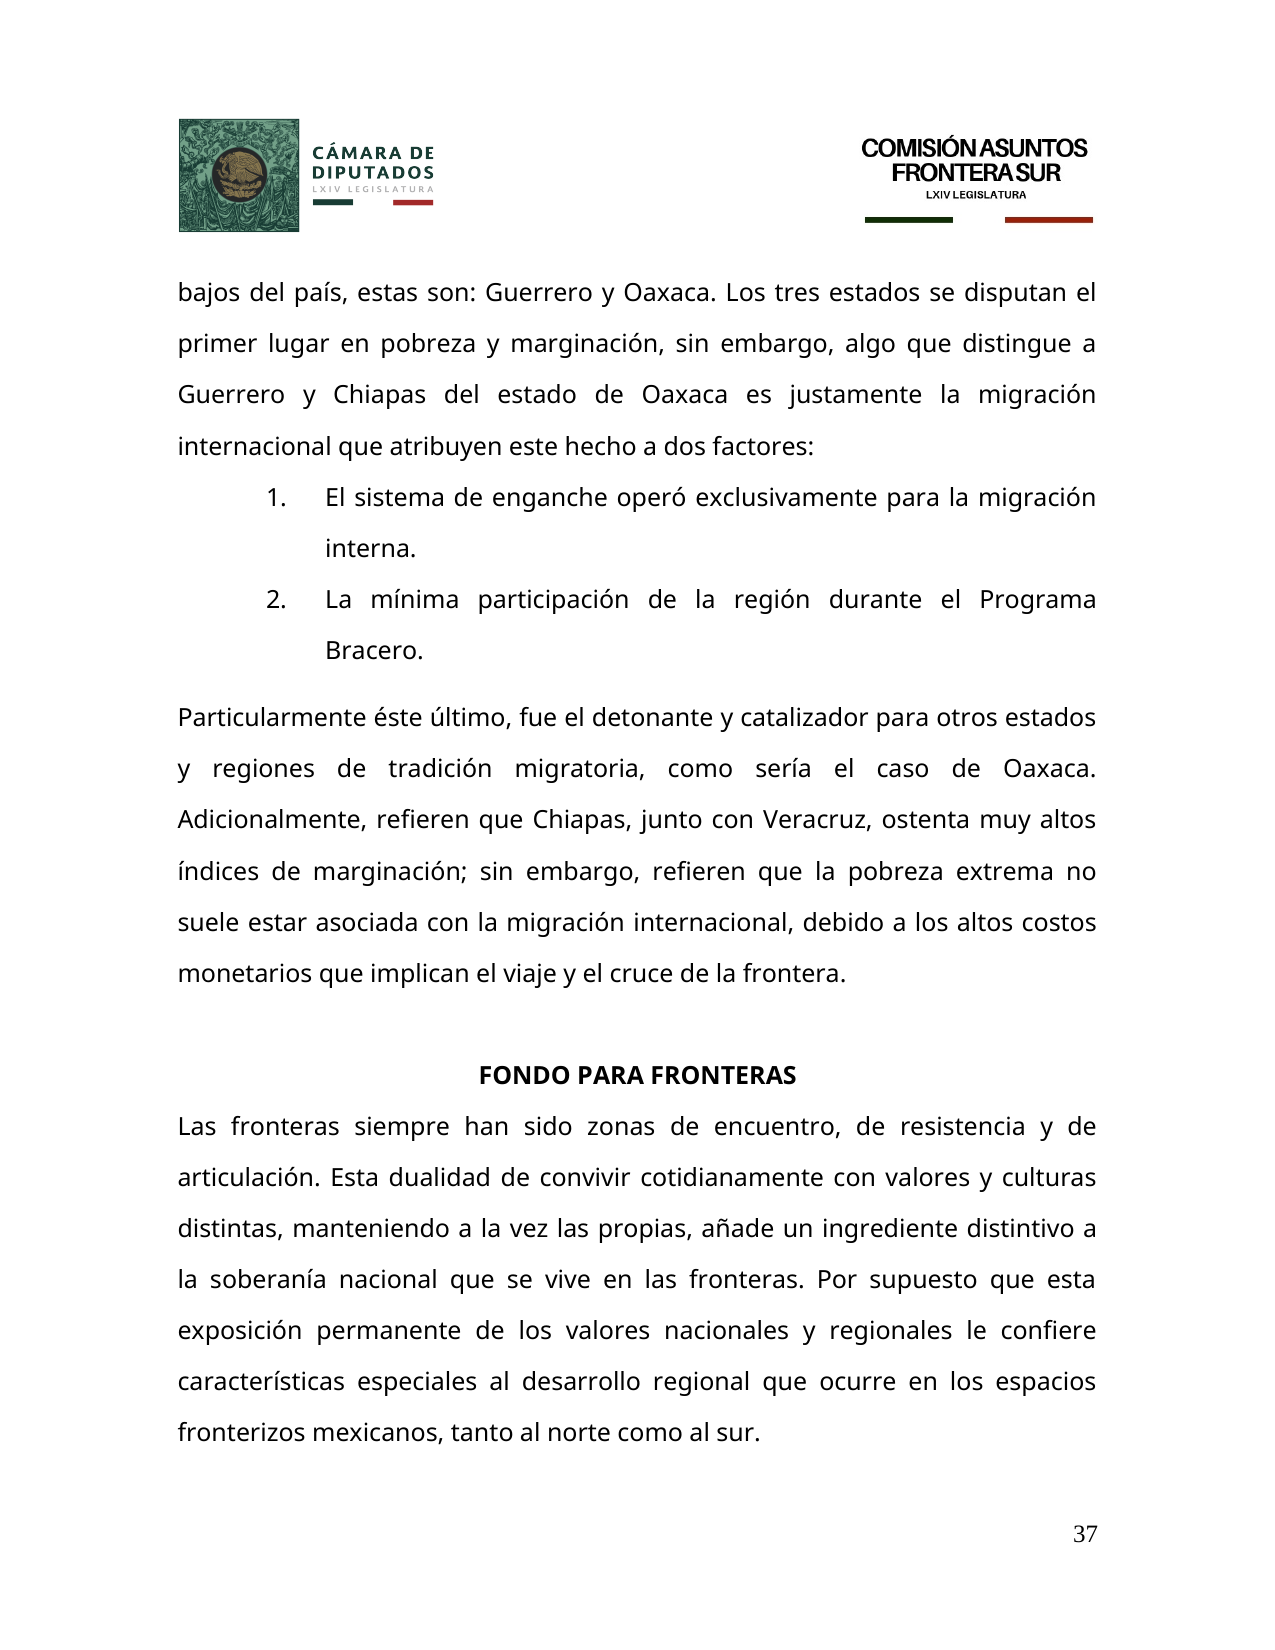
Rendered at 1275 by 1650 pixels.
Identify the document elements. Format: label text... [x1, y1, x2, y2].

text Las fronteras siempre han sido zonas de encuentro, de resistencia y de articulación. Esta dualidad de convivir cotidianamente con valores y culturas distintas, manteniendo a la vez las propias, añade un ingrediente distintivo a la soberanía nacional que se vive en las fronteras. Por supuesto que esta exposición permanente de los valores nacionales y regionales le confiere características especiales al desarrollo regional que ocurre en los espacios fronterizos mexicanos, tanto al norte como al sur. [177, 1108, 1098, 1449]
picture [177, 110, 438, 238]
list El sistema de enganche operó exclusivamente para la migración interna. [266, 479, 1098, 564]
picture [853, 126, 1099, 233]
text Particularmente éste último, fue el detonante y catalizador para otros estados y regiones de tradición migratoria, como sería el caso de Oaxaca. Adicionalmente, refieren que Chiapas, junto con Veracruz, ostenta muy altos índices de marginación; sin embargo, refieren que la pobreza extrema no suele estar asociada con la migración internacional, debido a los altos costos monetarios que implican el viaje y el cruce de la frontera. [177, 700, 1098, 989]
text FONDO PARA FRONTERAS [177, 1057, 1098, 1091]
list La mínima participación de la región durante el Programa Bracero. [266, 581, 1098, 666]
